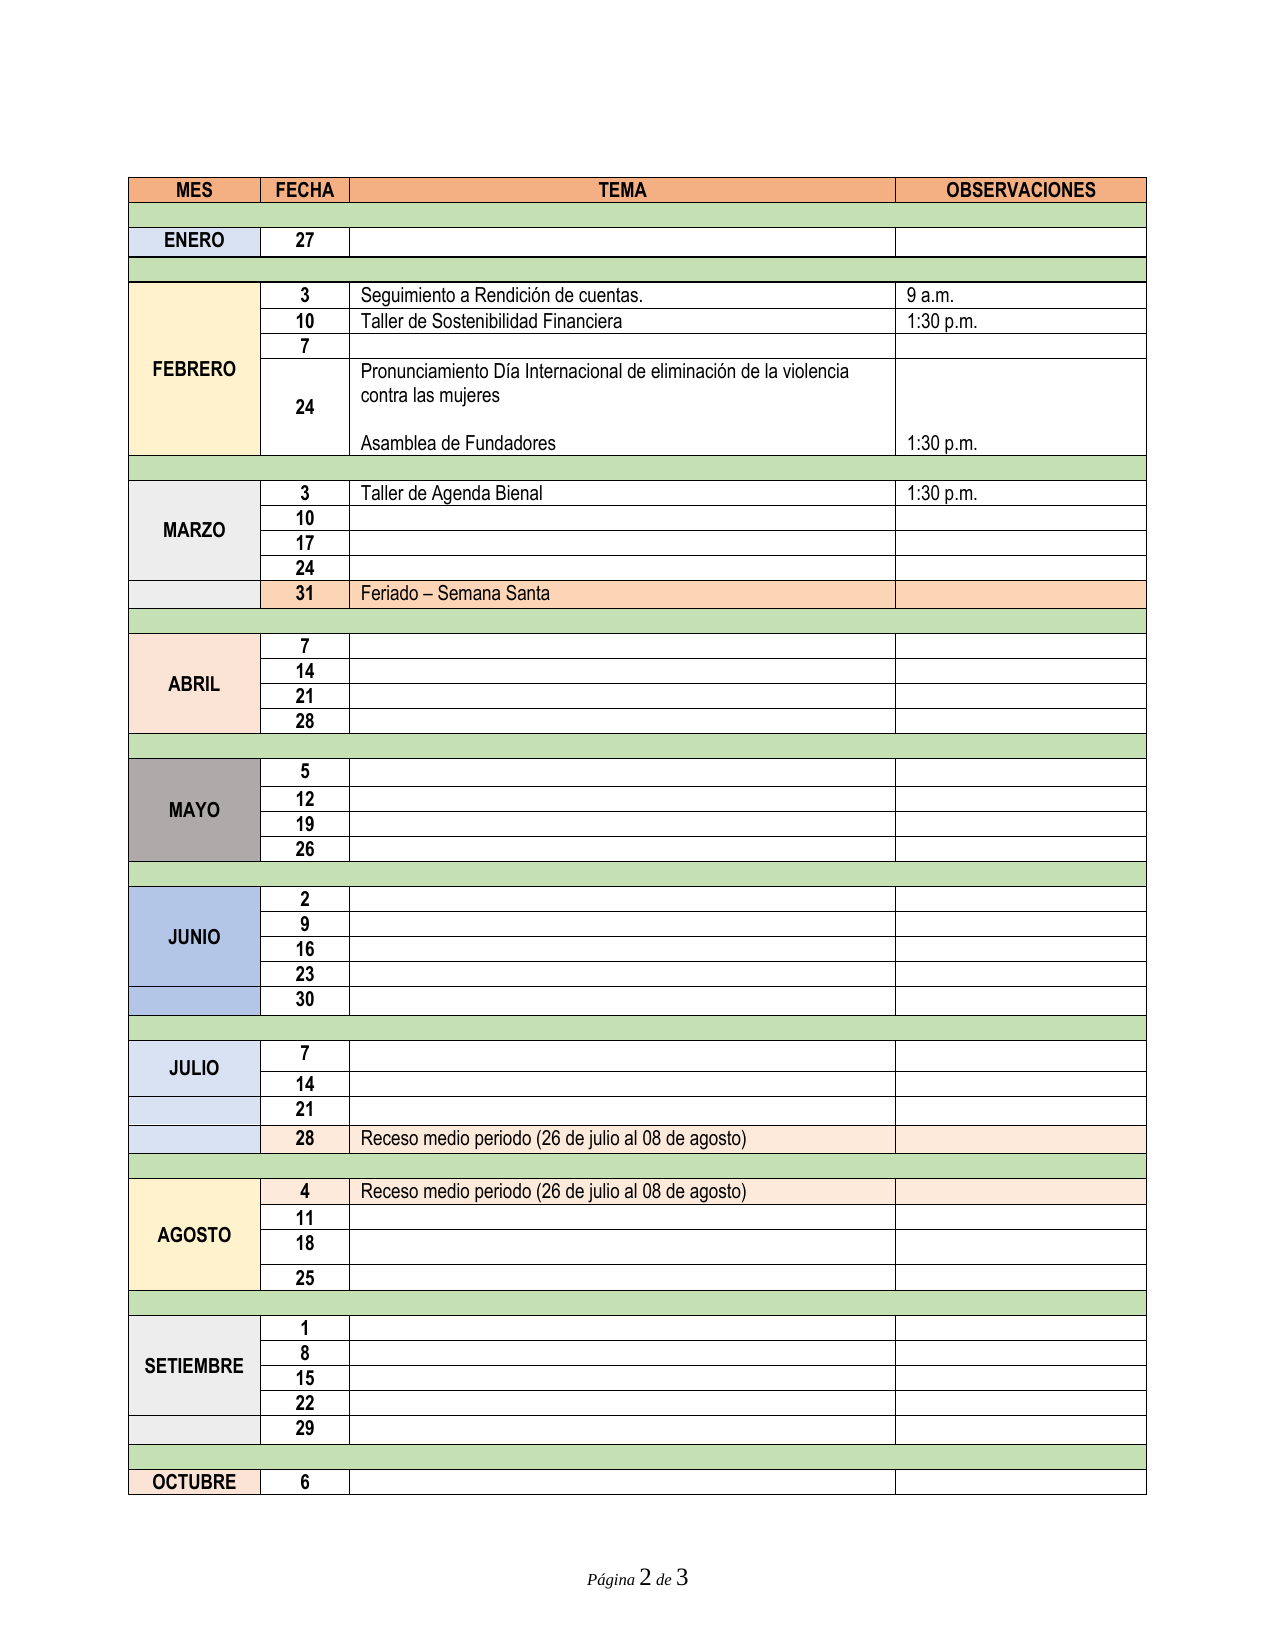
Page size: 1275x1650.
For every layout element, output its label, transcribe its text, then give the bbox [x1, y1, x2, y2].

table_cell 16 [261, 937, 349, 961]
table_cell [129, 581, 260, 608]
table_cell [896, 837, 1146, 861]
table_cell 15 [261, 1366, 349, 1390]
table_cell SETIEMBRE [129, 1316, 260, 1415]
table_cell [350, 556, 895, 580]
table_cell [896, 1416, 1146, 1444]
table_cell [129, 1097, 260, 1124]
table_cell [129, 1126, 260, 1153]
table_cell [350, 1097, 895, 1124]
table_cell [896, 1366, 1146, 1390]
table_cell JULIO [129, 1041, 260, 1096]
table_cell 30 [261, 987, 349, 1015]
table_cell 24 [261, 359, 349, 455]
table_cell [350, 1205, 895, 1229]
table_cell [350, 1041, 895, 1071]
table_cell [896, 1097, 1146, 1124]
table_cell 21 [261, 1097, 349, 1124]
table_cell MARZO [129, 481, 260, 580]
table_cell [896, 556, 1146, 580]
table_cell [350, 634, 895, 658]
table_cell [896, 1265, 1146, 1290]
table_cell [129, 1154, 1146, 1178]
table_cell 28 [261, 709, 349, 733]
table_cell 26 [261, 837, 349, 861]
table_cell [896, 912, 1146, 936]
table_cell [129, 1445, 1146, 1469]
table_cell 8 [261, 1341, 349, 1365]
table_cell Seguimiento a Rendición de cuentas. [350, 283, 895, 308]
table_cell 1 [261, 1316, 349, 1340]
table_cell [896, 1341, 1146, 1365]
table_cell [350, 887, 895, 911]
table_cell FECHA [261, 178, 349, 202]
table_cell [350, 837, 895, 861]
table_cell 25 [261, 1265, 349, 1290]
table_cell [350, 962, 895, 986]
table_cell [896, 634, 1146, 658]
table_cell MAYO [129, 759, 260, 861]
table_cell FEBRERO [129, 283, 260, 455]
table_cell TEMA [350, 178, 895, 202]
table_cell [350, 1416, 895, 1444]
table_cell [350, 1316, 895, 1340]
table_cell 23 [261, 962, 349, 986]
table_cell [896, 1391, 1146, 1415]
table_cell 4 [261, 1179, 349, 1204]
table_cell [129, 1416, 260, 1444]
table_cell 1:30 p.m. [896, 359, 1146, 455]
table_cell 10 [261, 506, 349, 530]
table_cell [896, 812, 1146, 836]
table_cell OBSERVACIONES [896, 178, 1146, 202]
table_cell [350, 987, 895, 1015]
table_cell [896, 1041, 1146, 1071]
table_cell [129, 1291, 1146, 1315]
table_cell AGOSTO [129, 1179, 260, 1290]
table_cell 6 [261, 1470, 349, 1494]
table_cell 18 [261, 1230, 349, 1264]
table_cell 19 [261, 812, 349, 836]
table_cell [129, 258, 1146, 281]
table_cell Feriado – Semana Santa [350, 581, 895, 608]
table_cell [896, 531, 1146, 555]
table_cell 21 [261, 684, 349, 708]
table_cell OCTUBRE [129, 1470, 260, 1494]
table_cell [350, 1230, 895, 1264]
table_cell [350, 531, 895, 555]
table_cell [896, 1230, 1146, 1264]
table_cell MES [129, 178, 260, 202]
table_cell 22 [261, 1391, 349, 1415]
table_cell 24 [261, 556, 349, 580]
table_cell 1:30 p.m. [896, 481, 1146, 505]
table_cell Taller de Agenda Bienal [350, 481, 895, 505]
table_cell [350, 937, 895, 961]
table_cell [896, 1205, 1146, 1229]
table_cell [896, 787, 1146, 811]
table_cell [350, 709, 895, 733]
table_cell 29 [261, 1416, 349, 1444]
table_cell [350, 506, 895, 530]
table_cell [129, 456, 1146, 480]
table_cell 3 [261, 283, 349, 308]
table_cell [129, 862, 1146, 886]
table_cell [129, 987, 260, 1015]
table_cell Receso medio periodo (26 de julio al 08 de agosto) [350, 1179, 895, 1204]
table_cell 10 [261, 309, 349, 333]
table_cell 3 [261, 481, 349, 505]
table_cell [896, 962, 1146, 986]
table_cell 27 [261, 228, 349, 256]
table_cell [350, 787, 895, 811]
table_cell 7 [261, 1041, 349, 1071]
table_cell [896, 987, 1146, 1015]
table_cell 12 [261, 787, 349, 811]
table_cell [350, 228, 895, 256]
table_cell 7 [261, 334, 349, 358]
table_cell 31 [261, 581, 349, 608]
table_cell [896, 1126, 1146, 1153]
table_cell [896, 887, 1146, 911]
table_cell [896, 581, 1146, 608]
table_cell [350, 1265, 895, 1290]
table_cell 14 [261, 659, 349, 683]
table_cell 5 [261, 759, 349, 786]
table_cell Taller de Sostenibilidad Financiera [350, 309, 895, 333]
table_cell 9 a.m. [896, 283, 1146, 308]
table_cell [350, 1470, 895, 1494]
table_cell [129, 203, 1146, 227]
table_cell [896, 659, 1146, 683]
table_cell [896, 1179, 1146, 1204]
table_cell [350, 812, 895, 836]
table_cell JUNIO [129, 887, 260, 986]
table_cell [896, 506, 1146, 530]
table_cell [129, 609, 1146, 633]
table_cell [350, 1391, 895, 1415]
table_cell [896, 1072, 1146, 1096]
table_cell 1:30 p.m. [896, 309, 1146, 333]
table_cell [896, 1316, 1146, 1340]
table_cell [350, 912, 895, 936]
table_cell 28 [261, 1126, 349, 1153]
table_cell [896, 684, 1146, 708]
table_cell [350, 659, 895, 683]
table_cell [350, 1341, 895, 1365]
table_cell 9 [261, 912, 349, 936]
table_cell Pronunciamiento Día Internacional de eliminación de la violencia contra las mujeres Asamblea de Fundadores [350, 359, 895, 455]
table_cell [129, 734, 1146, 758]
table_cell Receso medio periodo (26 de julio al 08 de agosto) [350, 1126, 895, 1153]
table_cell 17 [261, 531, 349, 555]
table_cell [896, 334, 1146, 358]
table_cell [350, 1072, 895, 1096]
table_cell [896, 228, 1146, 256]
table_cell [350, 334, 895, 358]
table_cell [896, 759, 1146, 786]
table_cell [129, 1016, 1146, 1040]
table_cell 14 [261, 1072, 349, 1096]
table_cell ENERO [129, 228, 260, 256]
table_cell [350, 1366, 895, 1390]
table_cell [896, 1470, 1146, 1494]
table_cell 2 [261, 887, 349, 911]
table_cell [896, 937, 1146, 961]
table_cell [896, 709, 1146, 733]
table_cell 7 [261, 634, 349, 658]
table_cell [350, 684, 895, 708]
table_cell ABRIL [129, 634, 260, 733]
table_cell [350, 759, 895, 786]
table_cell 11 [261, 1205, 349, 1229]
